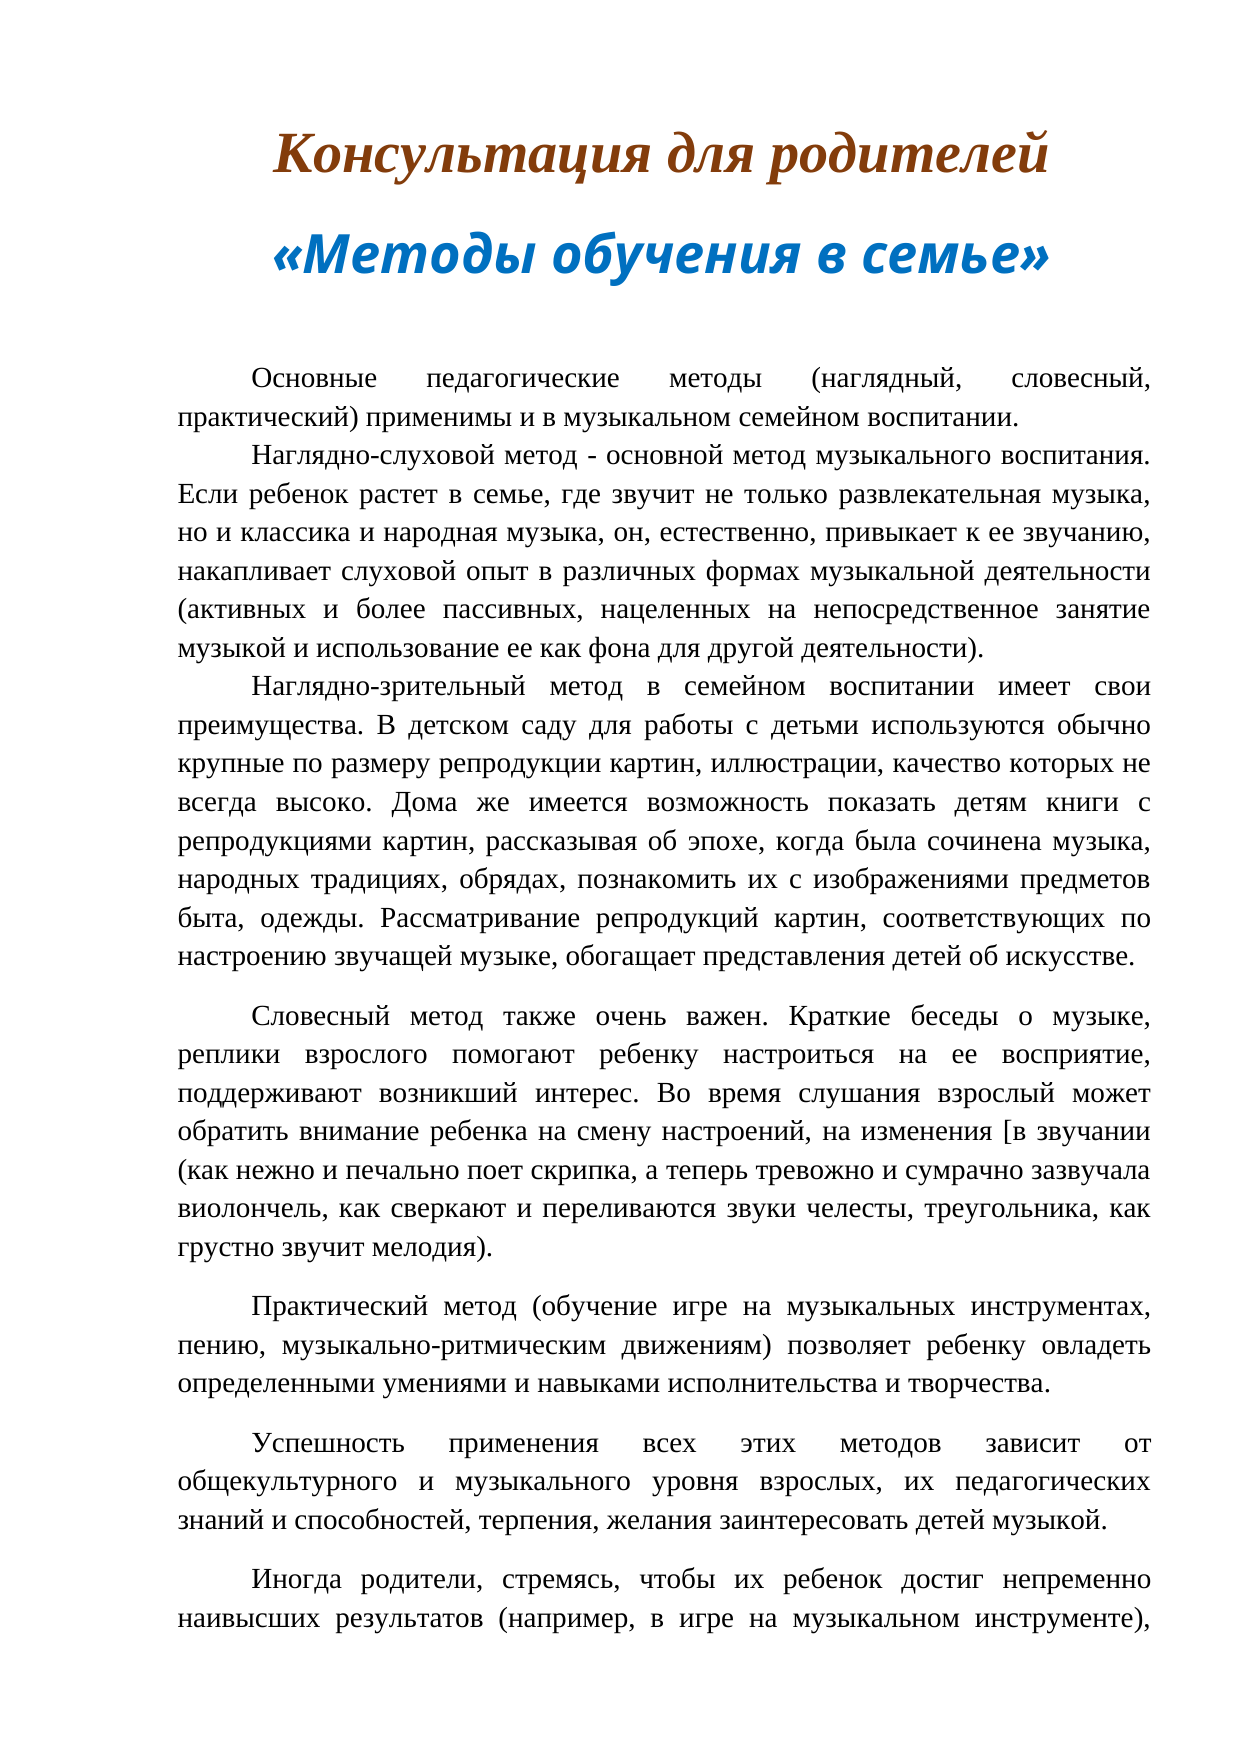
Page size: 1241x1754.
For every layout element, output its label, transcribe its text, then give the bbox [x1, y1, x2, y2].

text Наглядно-зрительный метод в семейном воспитании имеет свои преимущества. В детском саду для работы с детьми используются обычно крупные по размеру репродукции картин, иллюстрации, качество которых не всегда высоко. Дома же имеется возможность показать детям книги с репродукциями картин, рассказывая об эпохе, когда была сочинена музыка, народных традициях, обрядах, познакомить их с изображениями предметов быта, одежды. Рассматривание репродукций картин, соответствующих по настроению звучащей музыке, обогащает представления детей об искусстве. [177, 668, 1152, 972]
text «Методы обучения в семье» [177, 216, 1152, 290]
text Успешность применения всех этих методов зависит от общекультурного и музыкального уровня взрослых, их педагогических знаний и способностей, терпения, желания заинтересовать детей музыкой. [177, 1425, 1152, 1535]
text Наглядно-слуховой метод - основной метод музыкального воспитания. Если ребенок растет в семье, где звучит не только развлекательная музыка, но и классика и народная музыка, он, естественно, привыкает к ее звучанию, накапливает слуховой опыт в различных формах музыкальной деятельности (активных и более пассивных, нацеленных на непосредственное занятие музыкой и использование ее как фона для другой деятельности). [177, 437, 1152, 663]
text Основные педагогические методы (наглядный, словесный, практический) применимы и в музыкальном семейном воспитании. [177, 360, 1152, 432]
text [177, 1561, 1152, 1633]
text Консультация для родителей [177, 118, 1152, 185]
text Практический метод (обучение игре на музыкальных инструментах, пению, музыкально-ритмическим движениям) позволяет ребенку овладеть определенными умениями и навыками исполнительства и творчества. [177, 1288, 1152, 1399]
text Словесный метод также очень важен. Краткие беседы о музыке, реплики взрослого помогают ребенку настроиться на ее восприятие, поддерживают возникший интерес. Во время слушания взрослый может обратить внимание ребенка на смену настроений, на изменения [в звучании (как нежно и печально поет скрипка, а теперь тревожно и сумрачно зазвучала виолончель, как сверкают и переливаются звуки челесты, треугольника, как грустно звучит мелодия). [177, 998, 1152, 1262]
